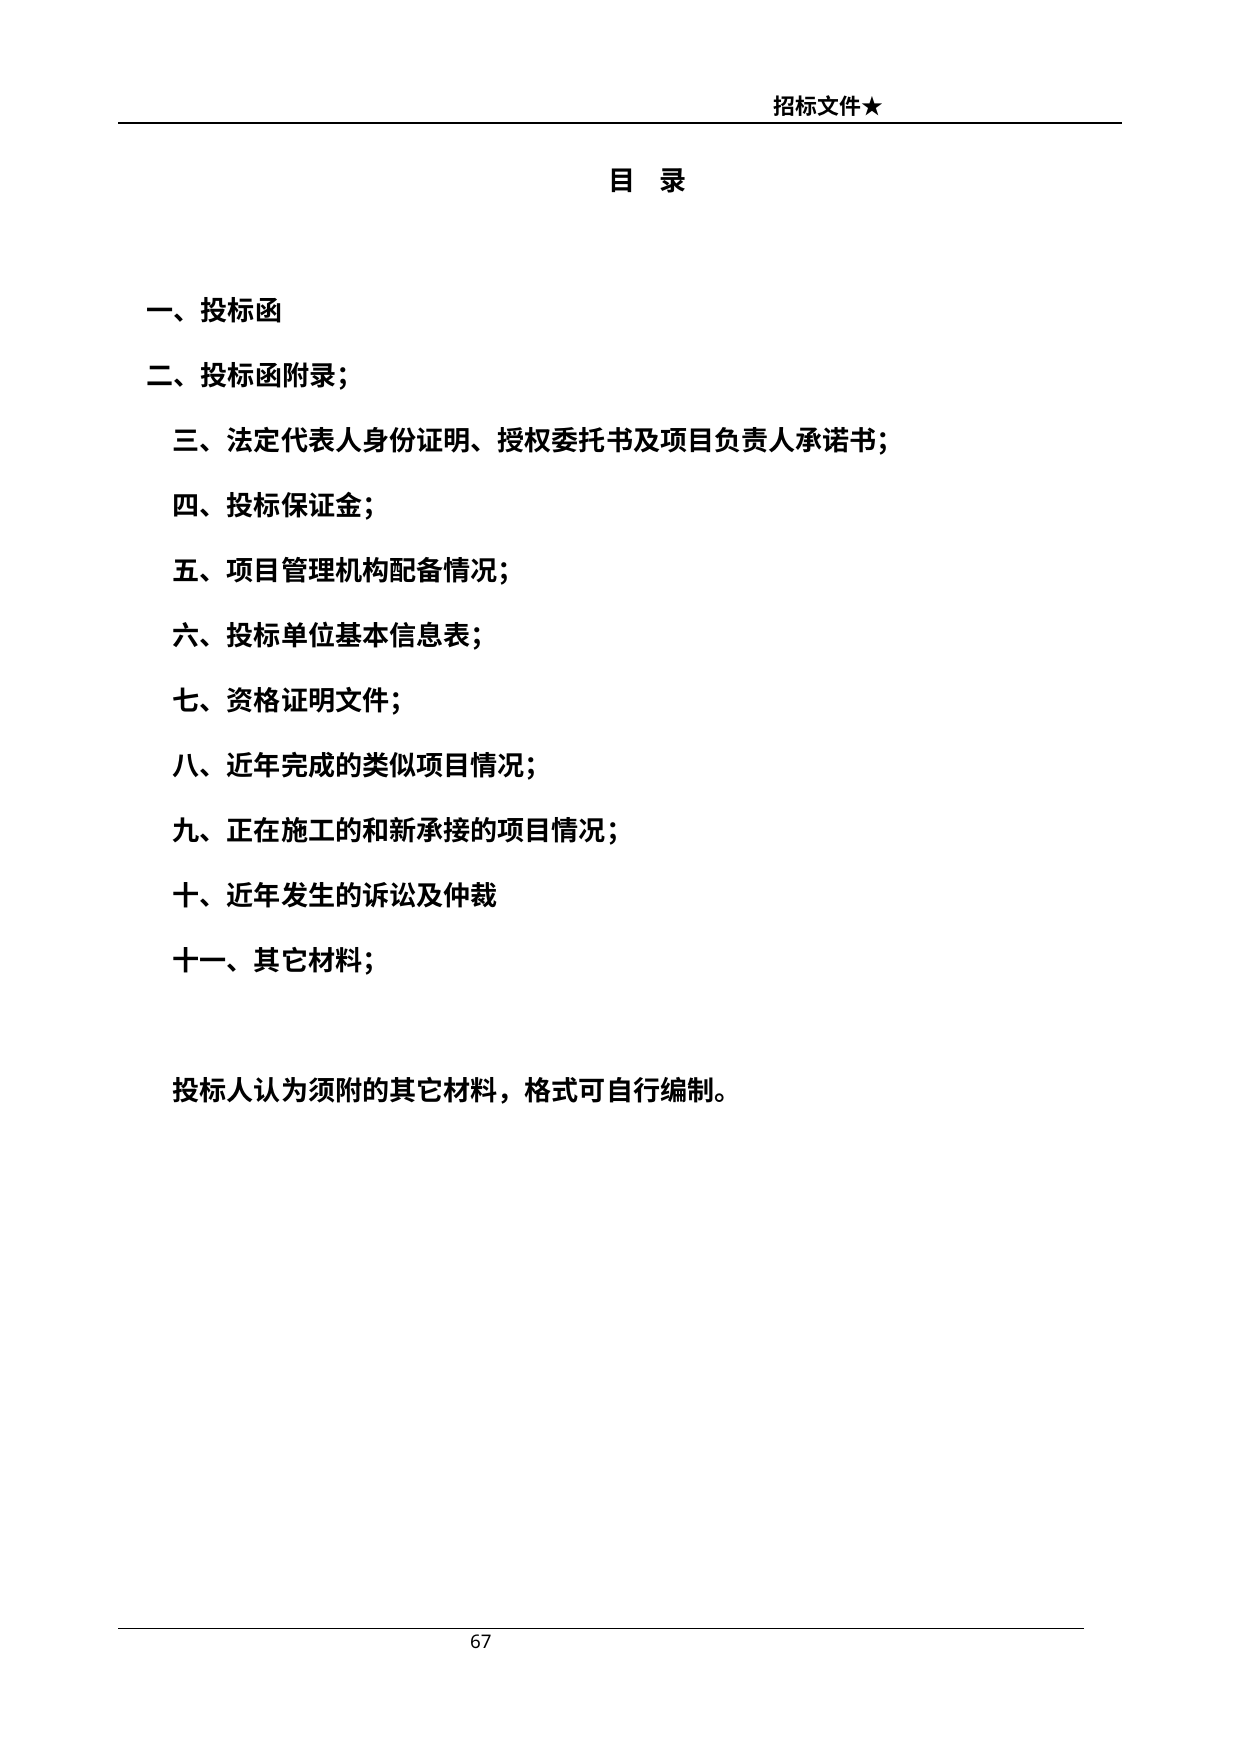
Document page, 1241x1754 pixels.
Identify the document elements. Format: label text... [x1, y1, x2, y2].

text 二、投标函附录； [118, 341, 1122, 406]
text 一、投标函 [118, 276, 1122, 341]
text 目 录 [118, 146, 1122, 211]
text 投标人认为须附的其它材料，格式可自行编制。 [118, 1056, 1122, 1121]
text 十、近年发生的诉讼及仲裁 [118, 861, 1122, 926]
text 六、投标单位基本信息表； [118, 601, 1122, 666]
text 七、资格证明文件； [118, 666, 1122, 731]
text 九、正在施工的和新承接的项目情况； [118, 796, 1122, 861]
text 三、法定代表人身份证明、授权委托书及项目负责人承诺书； [118, 406, 1122, 471]
text 八、近年完成的类似项目情况； [118, 731, 1122, 796]
text 五、项目管理机构配备情况； [118, 536, 1122, 601]
text 十一、其它材料； [118, 926, 1122, 991]
text 四、投标保证金； [118, 471, 1122, 536]
